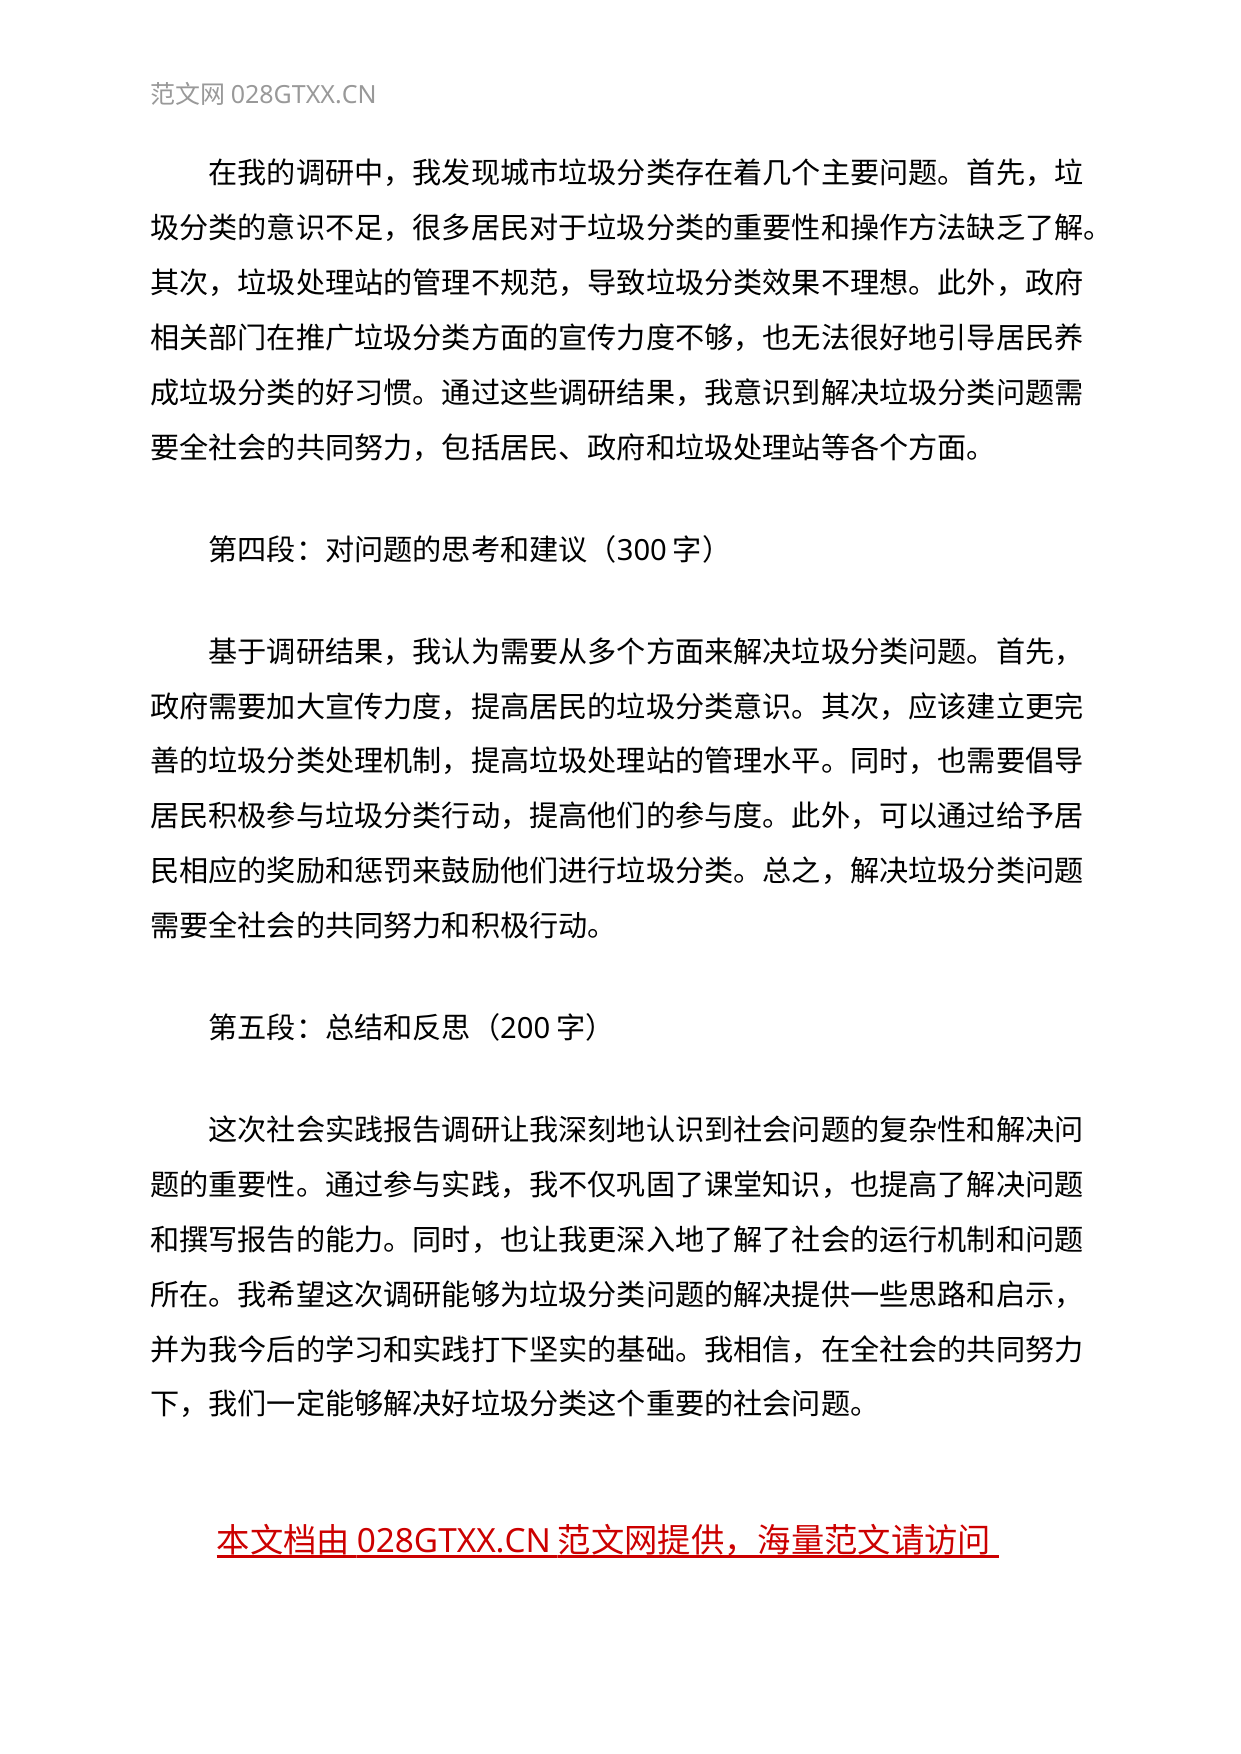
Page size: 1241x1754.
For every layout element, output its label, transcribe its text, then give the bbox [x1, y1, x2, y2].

text 这次社会实践报告调研让我深刻地认识到社会问题的复杂性和解决问题的重要性。通过参与实践，我不仅巩固了课堂知识，也提高了解决问题和撰写报告的能力。同时，也让我更深入地了解了社会的运行机制和问题所在。我希望这次调研能够为垃圾分类问题的解决提供一些思路和启示，并为我今后的学习和实践打下坚实的基础。我相信，在全社会的共同努力下，我们一定能够解决好垃圾分类这个重要的社会问题。 [150, 1106, 1090, 1423]
text 基于调研结果，我认为需要从多个方面来解决垃圾分类问题。首先，政府需要加大宣传力度，提高居民的垃圾分类意识。其次，应该建立更完善的垃圾分类处理机制，提高垃圾处理站的管理水平。同时，也需要倡导居民积极参与垃圾分类行动，提高他们的参与度。此外，可以通过给予居民相应的奖励和惩罚来鼓励他们进行垃圾分类。总之，解决垃圾分类问题需要全社会的共同努力和积极行动。 [150, 628, 1090, 945]
text 第四段：对问题的思考和建议（300字） [150, 526, 1090, 569]
text 第五段：总结和反思（200字） [150, 1004, 1090, 1047]
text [150, 1514, 1090, 1562]
text 在我的调研中，我发现城市垃圾分类存在着几个主要问题。首先，垃圾分类的意识不足，很多居民对于垃圾分类的重要性和操作方法缺乏了解。其次，垃圾处理站的管理不规范，导致垃圾分类效果不理想。此外，政府相关部门在推广垃圾分类方面的宣传力度不够，也无法很好地引导居民养成垃圾分类的好习惯。通过这些调研结果，我意识到解决垃圾分类问题需要全社会的共同努力，包括居民、政府和垃圾处理站等各个方面。 [150, 150, 1090, 467]
